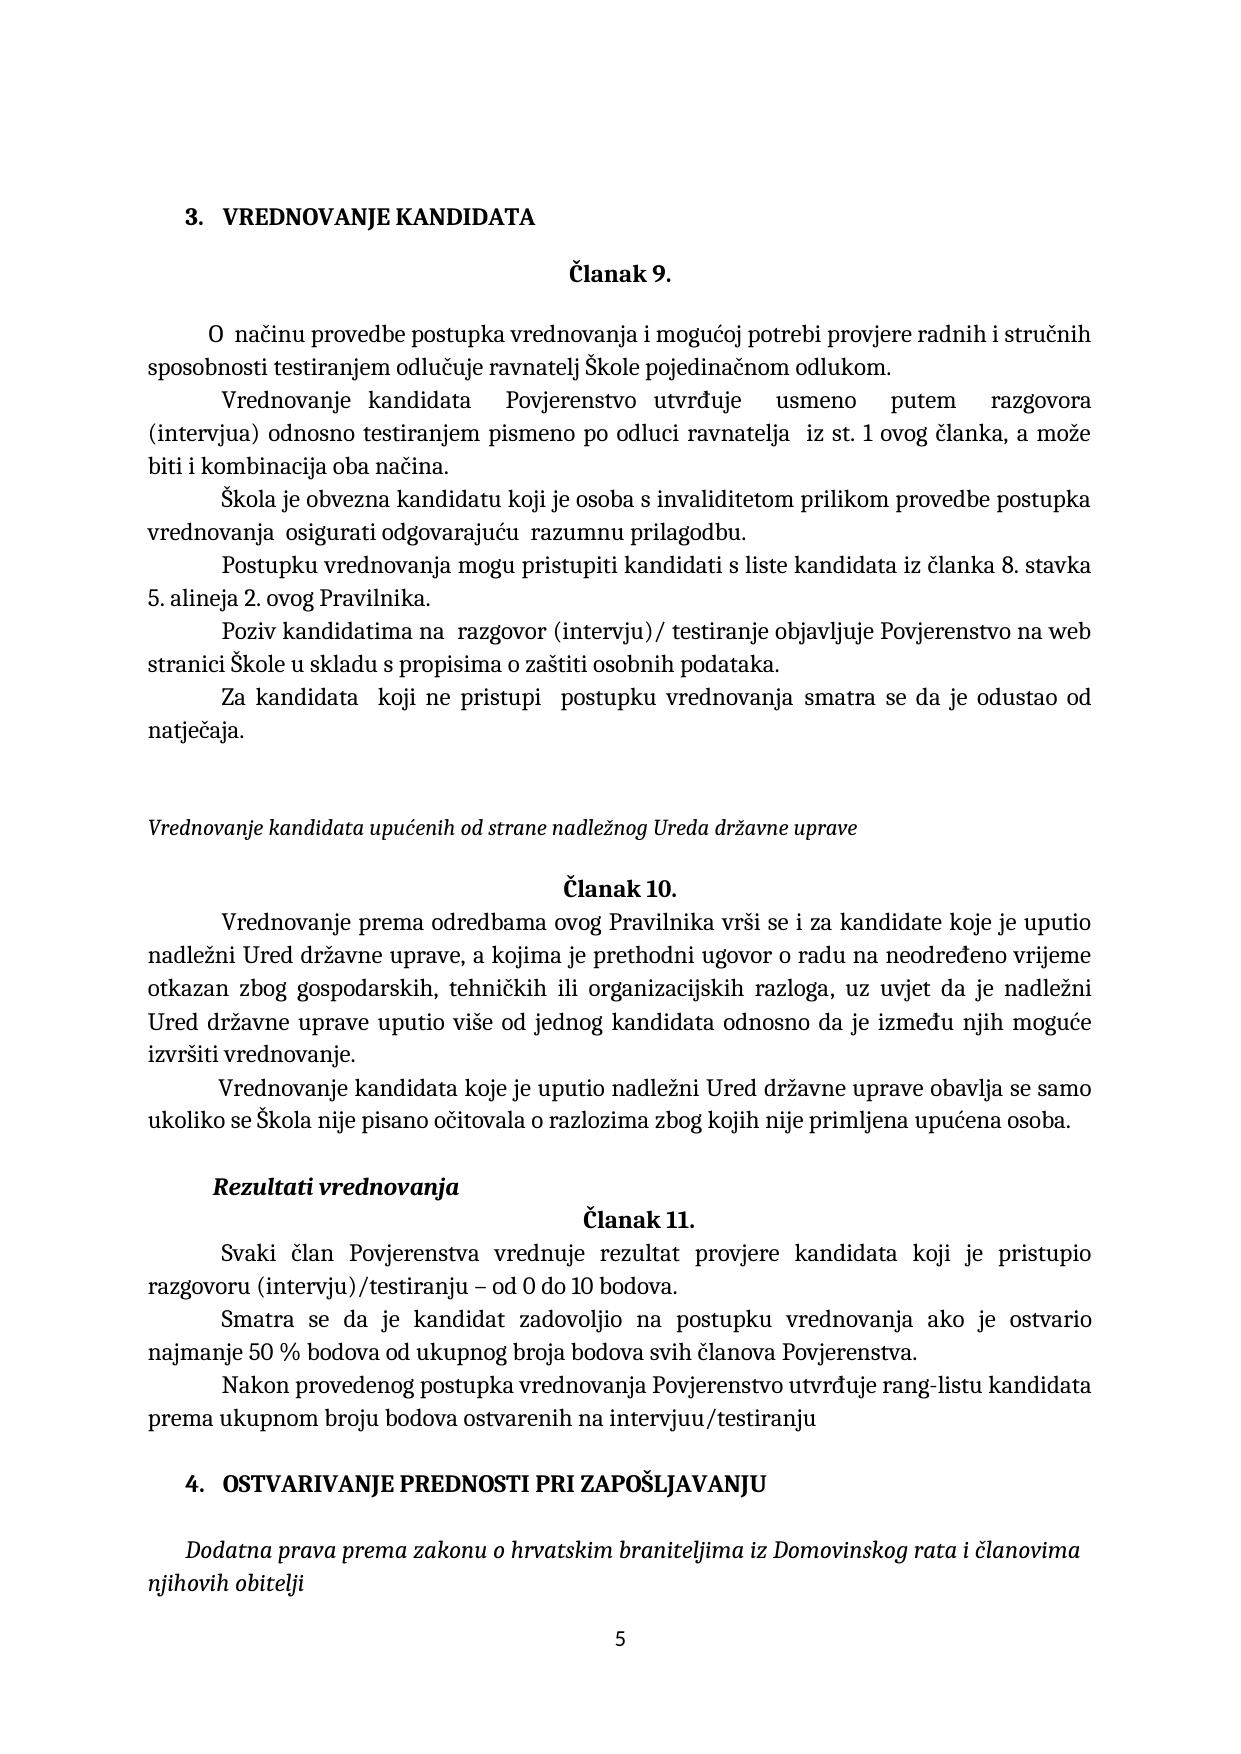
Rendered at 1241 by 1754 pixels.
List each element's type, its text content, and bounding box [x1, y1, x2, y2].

text Vrednovanje prema odredbama ovog Pravilnika vrši se i za kandidate koje je uputio nadležni Ured državne uprave, a kojima je prethodni ugovor o radu na neodređeno vrijeme otkazan zbog gospodarskih, tehničkih ili organizacijskih razloga, uz uvjet da je nadležni Ured državne uprave uputio više od jednog kandidata odnosno da je između njih moguće izvršiti vrednovanje. [148, 908, 1093, 1069]
text Za kandidata koji ne pristupi postupku vrednovanja smatra se da je odustao od natječaja. [148, 683, 1093, 744]
text Škola je obvezna kandidatu koji je osoba s invaliditetom prilikom provedbe postupka vrednovanja osigurati odgovarajuću razumnu prilagodbu. [148, 485, 1093, 546]
text Smatra se da je kandidat zadovoljio na postupku vrednovanja ako je ostvario najmanje 50 % bodova od ukupnog broja bodova svih članova Povjerenstva. [148, 1304, 1093, 1366]
text Vrednovanje kandidata koje je uputio nadležni Ured državne uprave obavlja se samo ukoliko se Škola nije pisano očitovala o razlozima zbog kojih nije primljena upućena osoba. [148, 1073, 1093, 1135]
text Nakon provedenog postupka vrednovanja Povjerenstvo utvrđuje rang-listu kandidata prema ukupnom broju bodova ostvarenih na intervjuu/testiranju [148, 1371, 1093, 1432]
text Članak 10. [148, 875, 1093, 904]
text Rezultati vrednovanja [148, 1172, 1093, 1201]
text Članak 11. [148, 1206, 1093, 1234]
list OSTVARIVANJE PREDNOSTI PRI ZAPOŠLJAVANJU [185, 1470, 1093, 1498]
text Postupku vrednovanja mogu pristupiti kandidati s liste kandidata iz članka 8. stavka 5. alineja 2. ovog Pravilnika. [148, 551, 1093, 612]
text Vrednovanje kandidata upućenih od strane nadležnog Ureda državne uprave [148, 815, 1093, 841]
text Vrednovanje kandidata Povjerenstvo utvrđuje usmeno putem razgovora (intervjua) odnosno testiranjem pismeno po odluci ravnatelja iz st. 1 ovog članka, a može biti i kombinacija oba načina. [148, 386, 1093, 480]
text O načinu provedbe postupka vrednovanja i mogućoj potrebi provjere radnih i stručnih sposobnosti testiranjem odlučuje ravnatelj Škole pojedinačnom odlukom. [148, 319, 1093, 381]
text Poziv kandidatima na razgovor (intervju)/ testiranje objavljuje Povjerenstvo na web stranici Škole u skladu s propisima o zaštiti osobnih podataka. [148, 617, 1093, 678]
text Svaki član Povjerenstva vrednuje rezultat provjere kandidata koji je pristupio razgovoru (intervju)/testiranju – od 0 do 10 bodova. [148, 1238, 1093, 1300]
text Dodatna prava prema zakonu o hrvatskim braniteljima iz Domovinskog rata i članovima njihovih obitelji [148, 1536, 1093, 1597]
list VREDNOVANJE KANDIDATA [185, 203, 1093, 231]
text Članak 9. [148, 260, 1093, 289]
